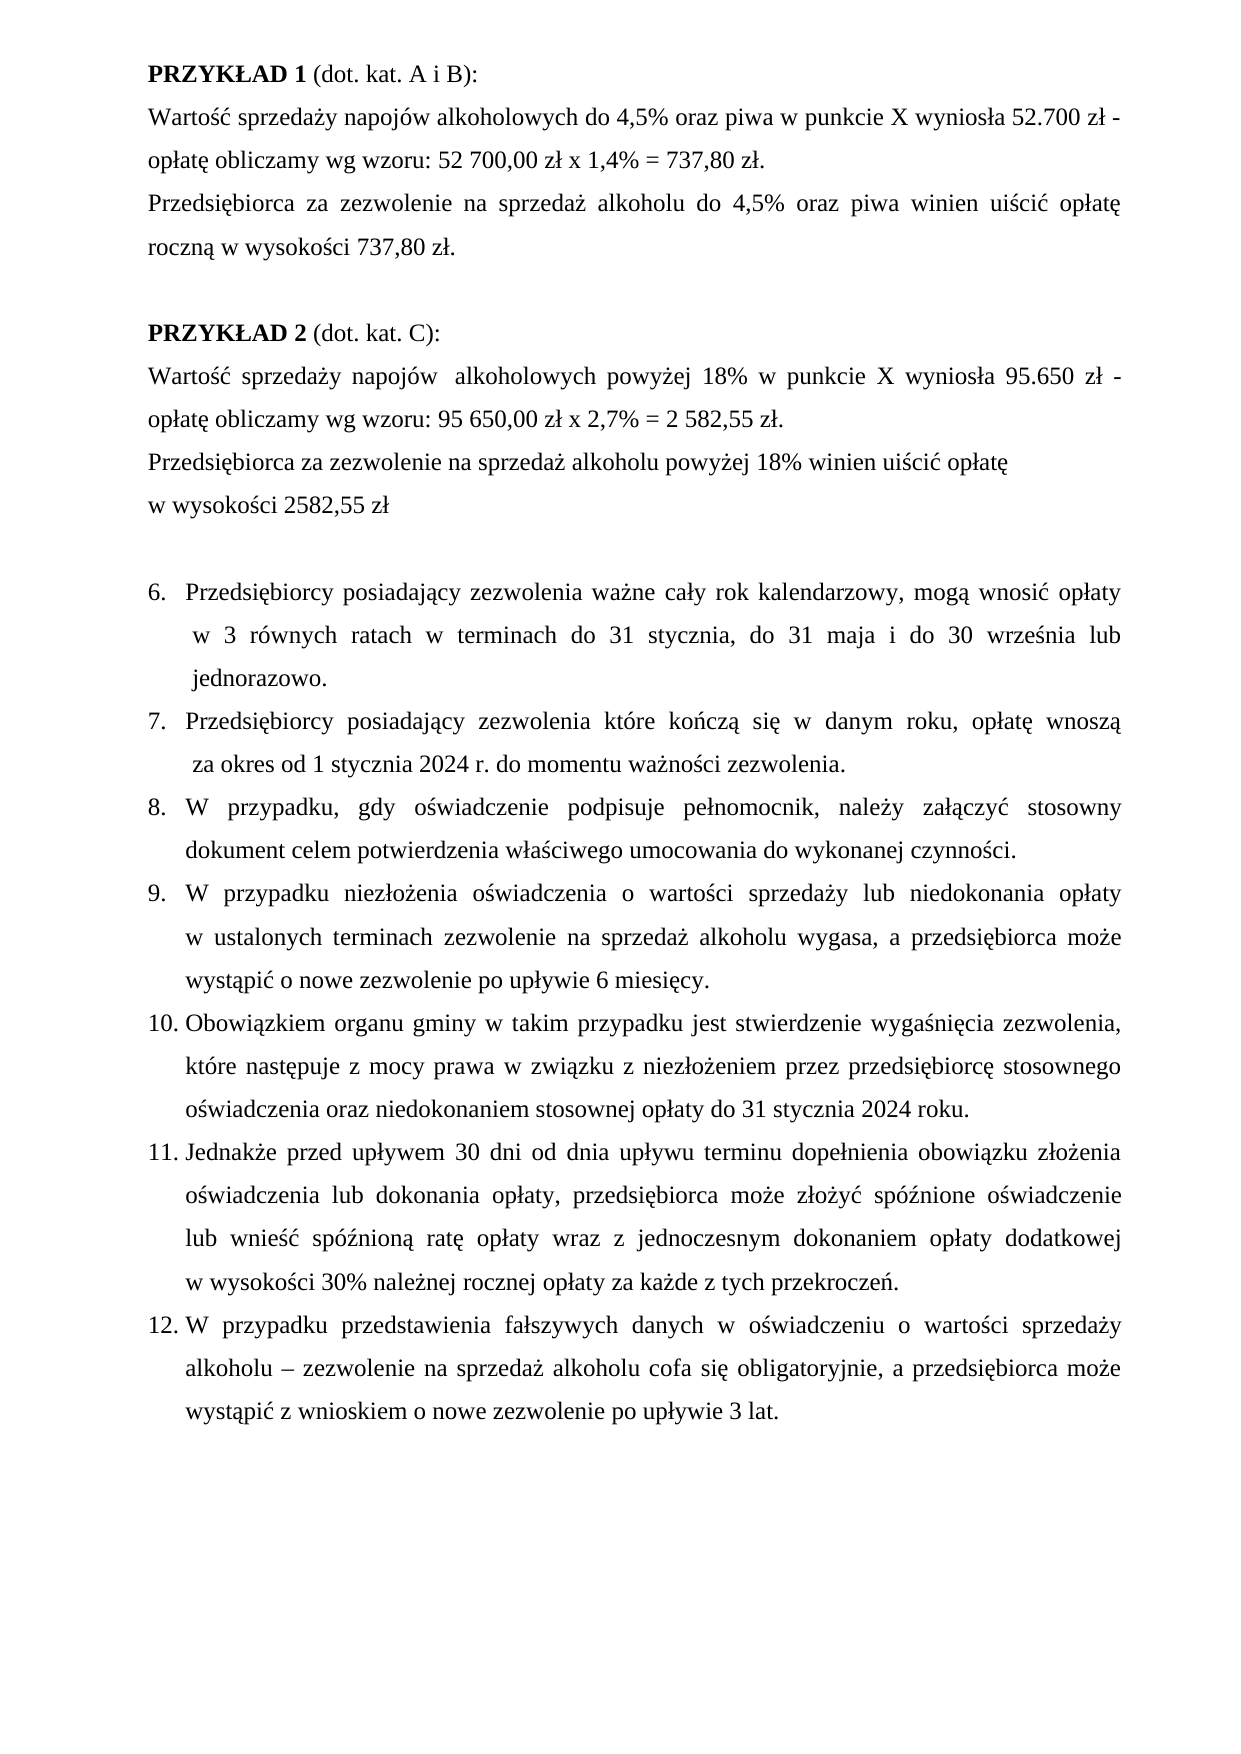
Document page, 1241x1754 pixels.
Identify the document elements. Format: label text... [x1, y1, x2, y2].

text Przedsiębiorca za zezwolenie na sprzedaż alkoholu do 4,5% oraz piwa winien uiścić opłatę roczną w wysokości 737,80 zł. [148, 188, 1122, 260]
text Przedsiębiorca za zezwolenie na sprzedaż alkoholu powyżej 18% winien uiścić opłatę w wysokości 2582,55 zł [148, 447, 1122, 519]
list Przedsiębiorcy posiadający zezwolenia ważne cały rok kalendarzowy, mogą wnosić opłaty w 3 równych ratach w terminach do 31 stycznia, do 31 maja i do 30 września lub jednorazowo. [148, 577, 1122, 692]
list W przypadku niezłożenia oświadczenia o wartości sprzedaży lub niedokonania opłaty w ustalonych terminach zezwolenie na sprzedaż alkoholu wygasa, a przedsiębiorca może wystąpić o nowe zezwolenie po upływie 6 miesięcy. [148, 878, 1122, 993]
list W przypadku, gdy oświadczenie podpisuje pełnomocnik, należy załączyć stosowny dokument celem potwierdzenia właściwego umocowania do wykonanej czynności. [148, 792, 1122, 864]
list Obowiązkiem organu gminy w takim przypadku jest stwierdzenie wygaśnięcia zezwolenia, które następuje z mocy prawa w związku z niezłożeniem przez przedsiębiorcę stosownego oświadczenia oraz niedokonaniem stosownej opłaty do 31 stycznia 2024 roku. [148, 1008, 1122, 1123]
text Wartość sprzedaży napojów alkoholowych do 4,5% oraz piwa w punkcie X wyniosła 52.700 zł - opłatę obliczamy wg wzoru: 52 700,00 zł x 1,4% = 737,80 zł. [148, 102, 1122, 174]
text Wartość sprzedaży napojów alkoholowych powyżej 18% w punkcie X wyniosła 95.650 zł - opłatę obliczamy wg wzoru: 95 650,00 zł x 2,7% = 2 582,55 zł. [148, 361, 1122, 433]
list Przedsiębiorcy posiadający zezwolenia które kończą się w danym roku, opłatę wnoszą za okres od 1 stycznia 2024 r. do momentu ważności zezwolenia. [148, 706, 1122, 778]
text PRZYKŁAD 2 (dot. kat. C): [148, 318, 1122, 347]
list W przypadku przedstawienia fałszywych danych w oświadczeniu o wartości sprzedaży alkoholu – zezwolenie na sprzedaż alkoholu cofa się obligatoryjnie, a przedsiębiorca może wystąpić z wnioskiem o nowe zezwolenie po upływie 3 lat. [148, 1310, 1122, 1425]
list Jednakże przed upływem 30 dni od dnia upływu terminu dopełnienia obowiązku złożenia oświadczenia lub dokonania opłaty, przedsiębiorca może złożyć spóźnione oświadczenie lub wnieść spóźnioną ratę opłaty wraz z jednoczesnym dokonaniem opłaty dodatkowej w wysokości 30% należnej rocznej opłaty za każde z tych przekroczeń. [148, 1137, 1122, 1295]
text PRZYKŁAD 1 (dot. kat. A i B): [148, 59, 1122, 88]
